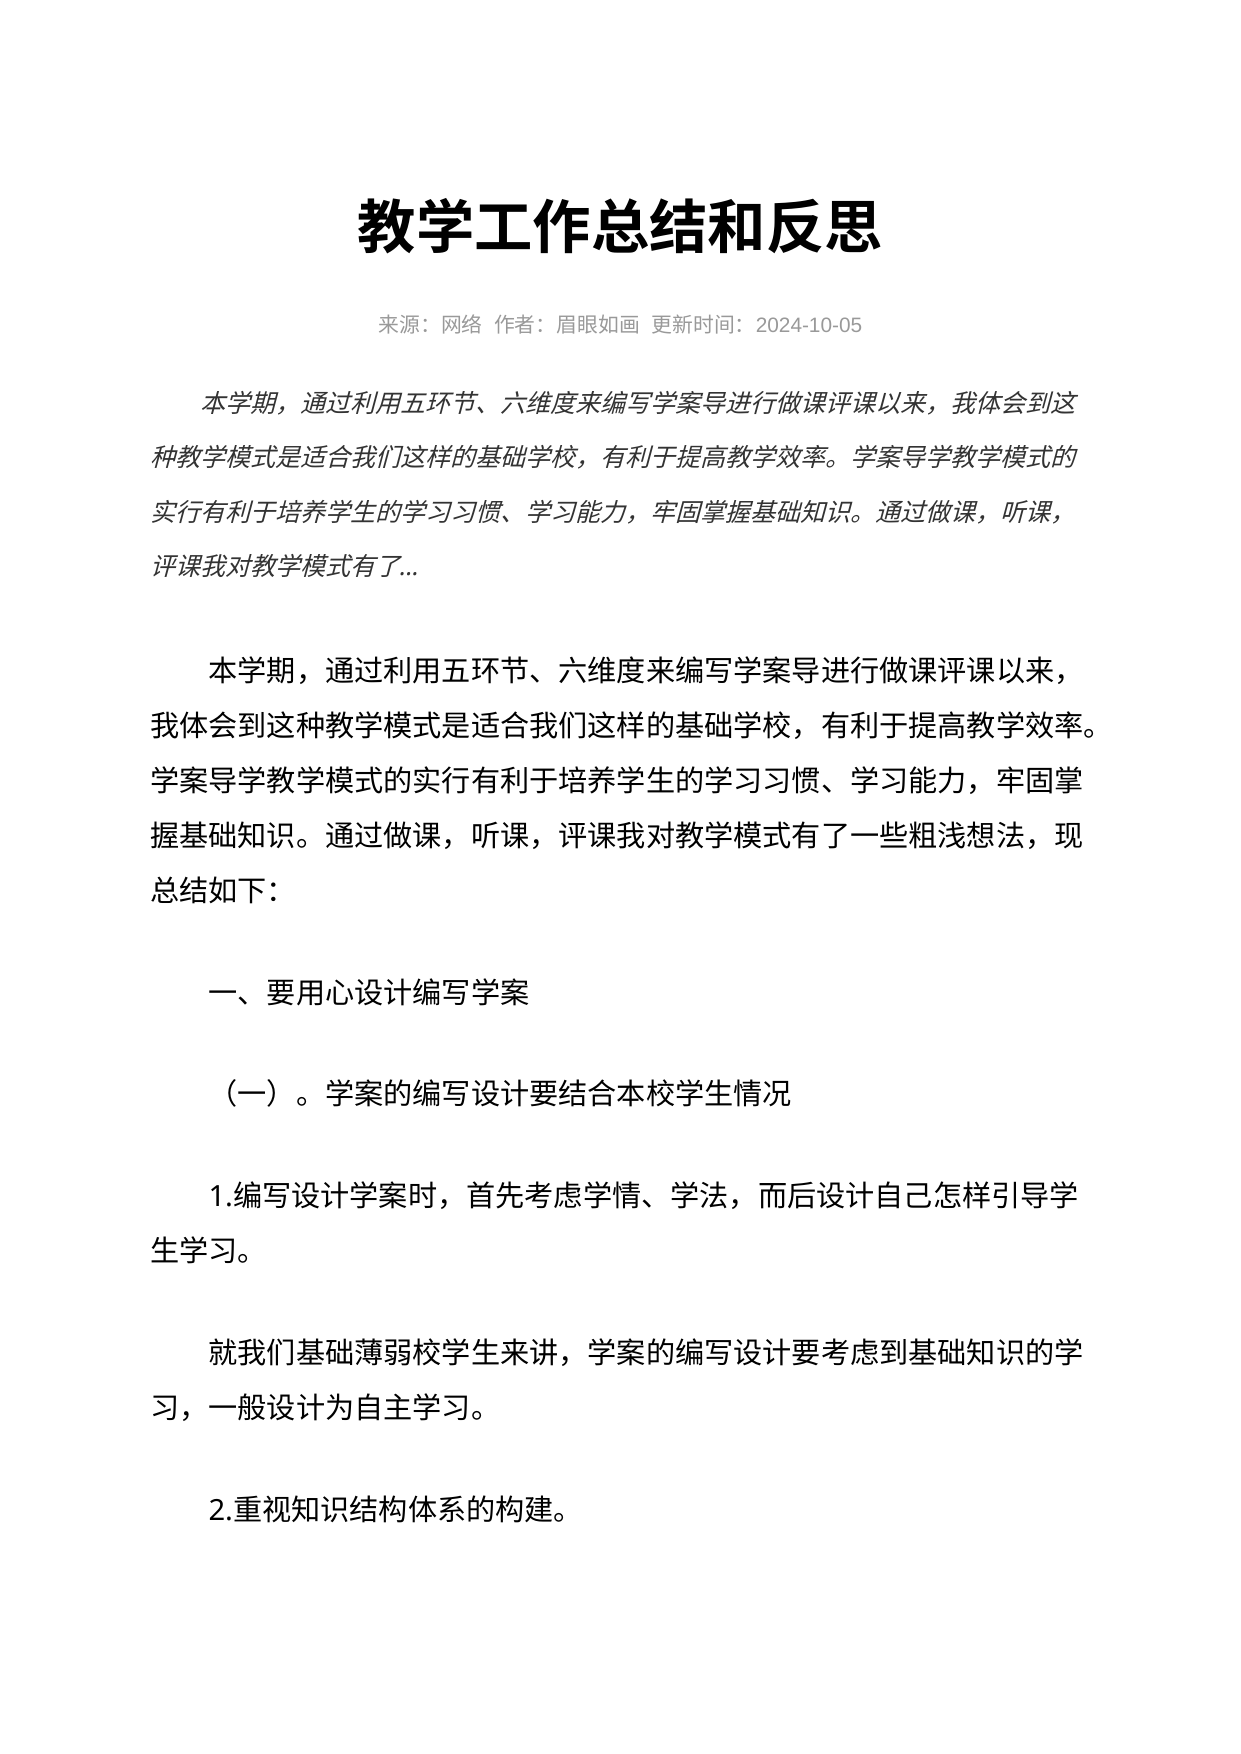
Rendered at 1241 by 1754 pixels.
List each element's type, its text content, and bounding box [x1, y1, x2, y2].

text （一）。学案的编写设计要结合本校学生情况 [150, 1071, 1090, 1113]
text 一、要用心设计编写学案 [150, 969, 1090, 1011]
text 本学期，通过利用五环节、六维度来编写学案导进行做课评课以来，我体会到这种教学模式是适合我们这样的基础学校，有利于提高教学效率。学案导学教学模式的实行有利于培养学生的学习习惯、学习能力，牢固掌握基础知识。通过做课，听课，评课我对教学模式有了一些粗浅想法，现总结如下： [150, 648, 1090, 910]
text 1.编写设计学案时，首先考虑学情、学法，而后设计自己怎样引导学生学习。 [150, 1173, 1090, 1270]
text 来源：网络 作者：眉眼如画 更新时间：2024-10-05 [150, 313, 1090, 337]
text 就我们基础薄弱校学生来讲，学案的编写设计要考虑到基础知识的学习，一般设计为自主学习。 [150, 1329, 1090, 1427]
text 2.重视知识结构体系的构建。 [150, 1486, 1090, 1528]
text 本学期，通过利用五环节、六维度来编写学案导进行做课评课以来，我体会到这种教学模式是适合我们这样的基础学校，有利于提高教学效率。学案导学教学模式的实行有利于培养学生的学习习惯、学习能力，牢固掌握基础知识。通过做课，听课，评课我对教学模式有了... [150, 383, 1090, 583]
subtitle 教学工作总结和反思 [150, 181, 1090, 266]
